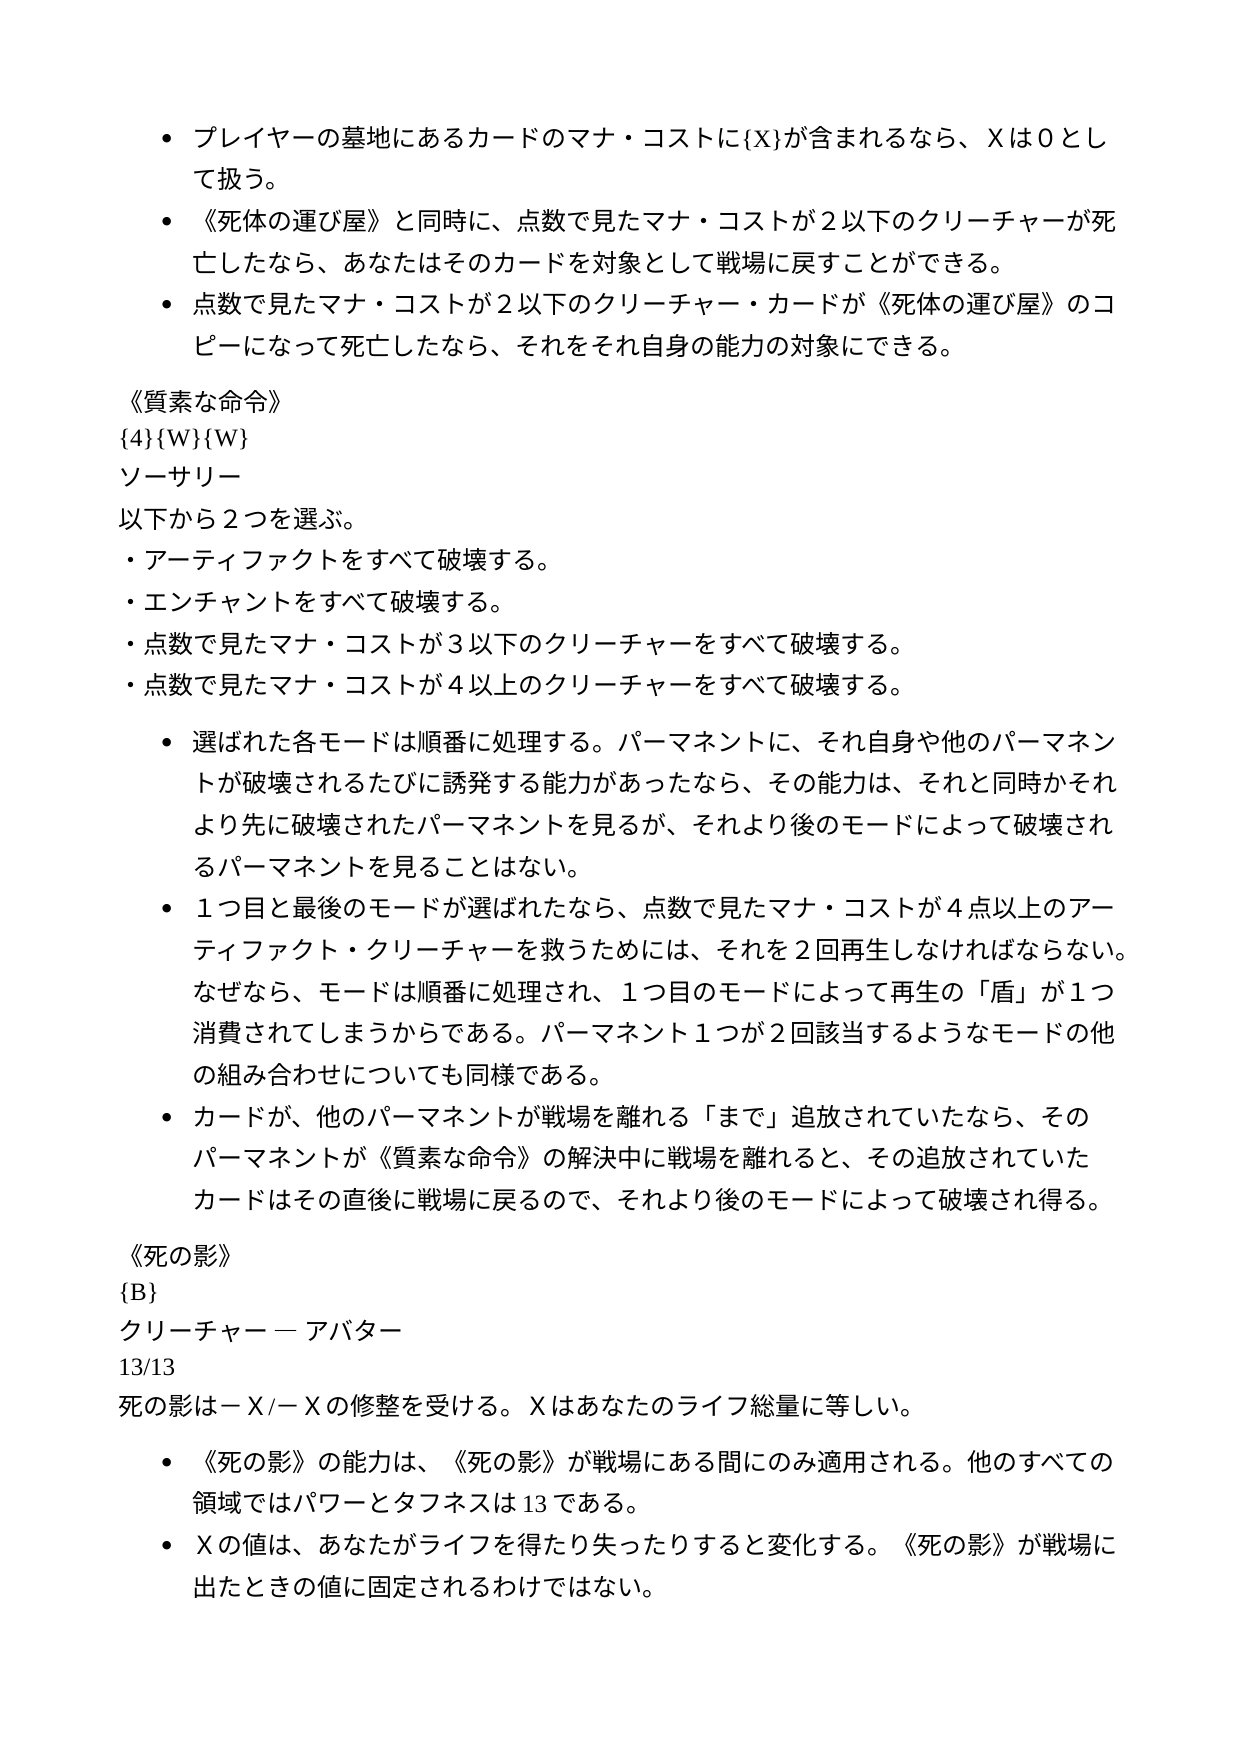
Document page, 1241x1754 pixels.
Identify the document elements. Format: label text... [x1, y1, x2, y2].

list 《死の影》の能力は、《死の影》が戦場にある間にのみ適用される。他のすべての領域ではパワーとタフネスは13である。 [162, 1442, 1122, 1520]
list 《死体の運び屋》と同時に、点数で見たマナ・コストが２以下のクリーチャーが死亡したなら、あなたはそのカードを対象として戦場に戻すことができる。 [162, 201, 1122, 279]
text 《質素な命令》 {4}{W}{W} ソーサリー 以下から２つを選ぶ。 ・アーティファクトをすべて破壊する。 ・エンチャントをすべて破壊する。 ・点数で見たマナ・コストが３以下のクリーチャーをすべて破壊する。 ・点数で見たマナ・コストが４以上のクリーチャーをすべて破壊する。 [118, 383, 1122, 702]
list 選ばれた各モードは順番に処理する。パーマネントに、それ自身や他のパーマネントが破壊されるたびに誘発する能力があったなら、その能力は、それと同時かそれより先に破壊されたパーマネントを見るが、それより後のモードによって破壊されるパーマネントを見ることはない。 [162, 722, 1122, 883]
text 《死の影》 {B} クリーチャー ― アバター 13/13 死の影は－Ｘ/－Ｘの修整を受ける。Ｘはあなたのライフ総量に等しい。 [118, 1237, 1122, 1422]
list 点数で見たマナ・コストが２以下のクリーチャー・カードが《死体の運び屋》のコピーになって死亡したなら、それをそれ自身の能力の対象にできる。 [162, 285, 1122, 363]
list カードが、他のパーマネントが戦場を離れる「まで」追放されていたなら、そのパーマネントが《質素な命令》の解決中に戦場を離れると、その追放されていたカードはその直後に戦場に戻るので、それより後のモードによって破壊され得る。 [162, 1097, 1122, 1217]
list １つ目と最後のモードが選ばれたなら、点数で見たマナ・コストが４点以上のアーティファクト・クリーチャーを救うためには、それを２回再生しなければならない。なぜなら、モードは順番に処理され、１つ目のモードによって再生の「盾」が１つ消費されてしまうからである。パーマネント１つが２回該当するようなモードの他の組み合わせについても同様である。 [162, 889, 1122, 1092]
list Ｘの値は、あなたがライフを得たり失ったりすると変化する。《死の影》が戦場に出たときの値に固定されるわけではない。 [162, 1526, 1122, 1603]
list プレイヤーの墓地にあるカードのマナ・コストに{X}が含まれるなら、Ｘは０として扱う。 [162, 118, 1122, 196]
